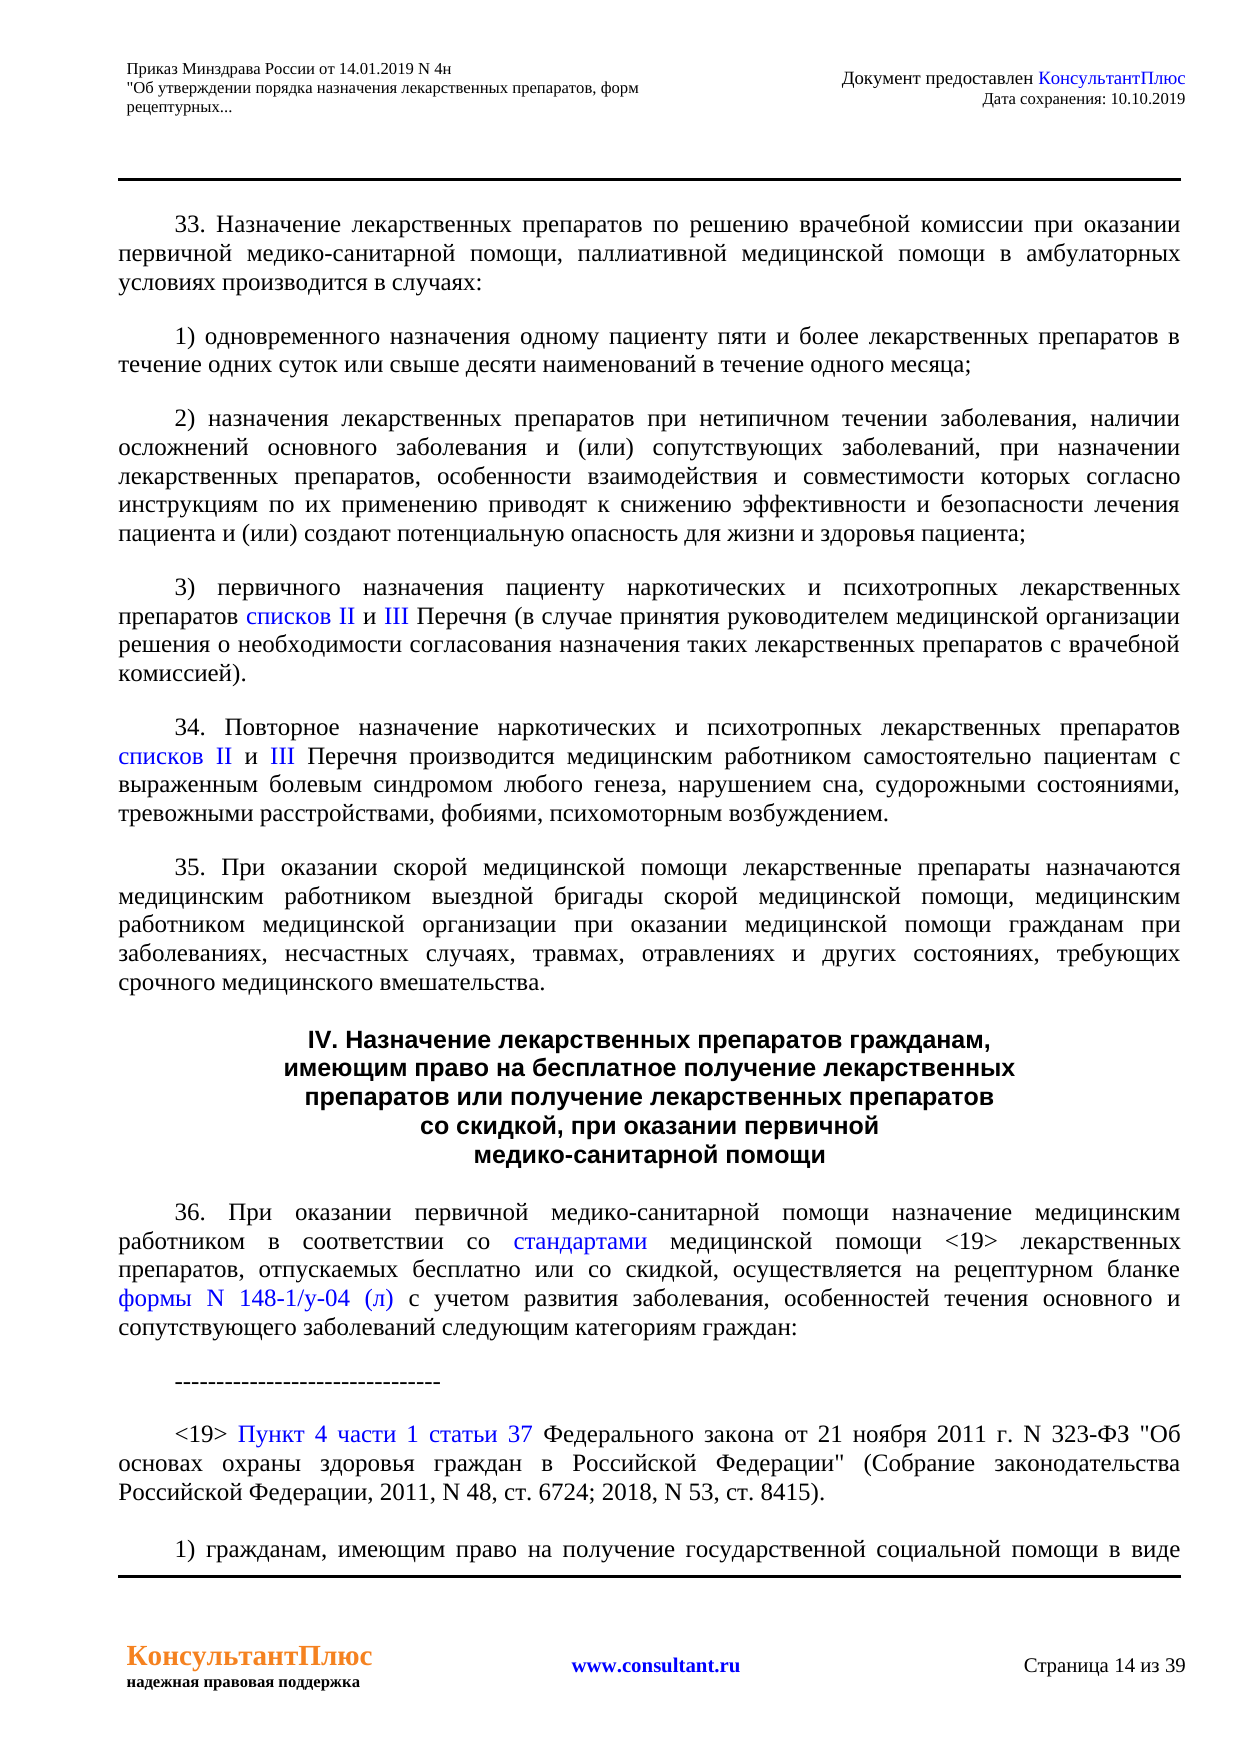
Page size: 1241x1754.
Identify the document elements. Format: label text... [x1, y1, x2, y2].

text 3) первичного назначения пациенту наркотических и психотропных лекарственных препаратов списков II и III Перечня (в случае принятия руководителем медицинской организации решения о необходимости согласования назначения таких лекарственных препаратов с врачебной комиссией). [118, 572, 1181, 687]
text 2) назначения лекарственных препаратов при нетипичном течении заболевания, наличии осложнений основного заболевания и (или) сопутствующих заболеваний, при назначении лекарственных препаратов, особенности взаимодействия и совместимости которых согласно инструкциям по их применению приводят к снижению эффективности и безопасности лечения пациента и (или) создают потенциальную опасность для жизни и здоровья пациента; [118, 403, 1181, 547]
text 1) одновременного назначения одному пациенту пяти и более лекарственных препаратов в течение одних суток или свыше десяти наименований в течение одного месяца; [118, 321, 1181, 378]
text 33. Назначение лекарственных препаратов по решению врачебной комиссии при оказании первичной медико-санитарной помощи, паллиативной медицинской помощи в амбулаторных условиях производится в случаях: [118, 209, 1181, 296]
text <19> Пункт 4 части 1 статьи 37 Федерального закона от 21 ноября 2011 г. N 323-ФЗ "Об основах охраны здоровья граждан в Российской Федерации" (Собрание законодательства Российской Федерации, 2011, N 48, ст. 6724; 2018, N 53, ст. 8415). [118, 1419, 1181, 1506]
title препаратов или получение лекарственных препаратов [118, 1082, 1181, 1111]
text 36. При оказании первичной медико-санитарной помощи назначение медицинским работником в соответствии со стандартами медицинской помощи <19> лекарственных препаратов, отпускаемых бесплатно или со скидкой, осуществляется на рецептурном бланке формы N 148-1/у-04 (л) с учетом развития заболевания, особенностей течения основного и сопутствующего заболеваний следующим категориям граждан: [118, 1197, 1181, 1341]
text 34. Повторное назначение наркотических и психотропных лекарственных препаратов списков II и III Перечня производится медицинским работником самостоятельно пациентам с выраженным болевым синдромом любого генеза, нарушением сна, судорожными состояниями, тревожными расстройствами, фобиями, психомоторным возбуждением. [118, 712, 1181, 827]
text 35. При оказании скорой медицинской помощи лекарственные препараты назначаются медицинским работником выездной бригады скорой медицинской помощи, медицинским работником медицинской организации при оказании медицинской помощи гражданам при заболеваниях, несчастных случаях, травмах, отравлениях и других состояниях, требующих срочного медицинского вмешательства. [118, 852, 1181, 996]
text -------------------------------- [118, 1366, 1181, 1394]
title IV. Назначение лекарственных препаратов гражданам, [118, 1024, 1181, 1053]
title медико-санитарной помощи [118, 1139, 1181, 1168]
title со скидкой, при оказании первичной [118, 1111, 1181, 1139]
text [118, 1534, 1181, 1563]
title имеющим право на бесплатное получение лекарственных [118, 1053, 1181, 1082]
